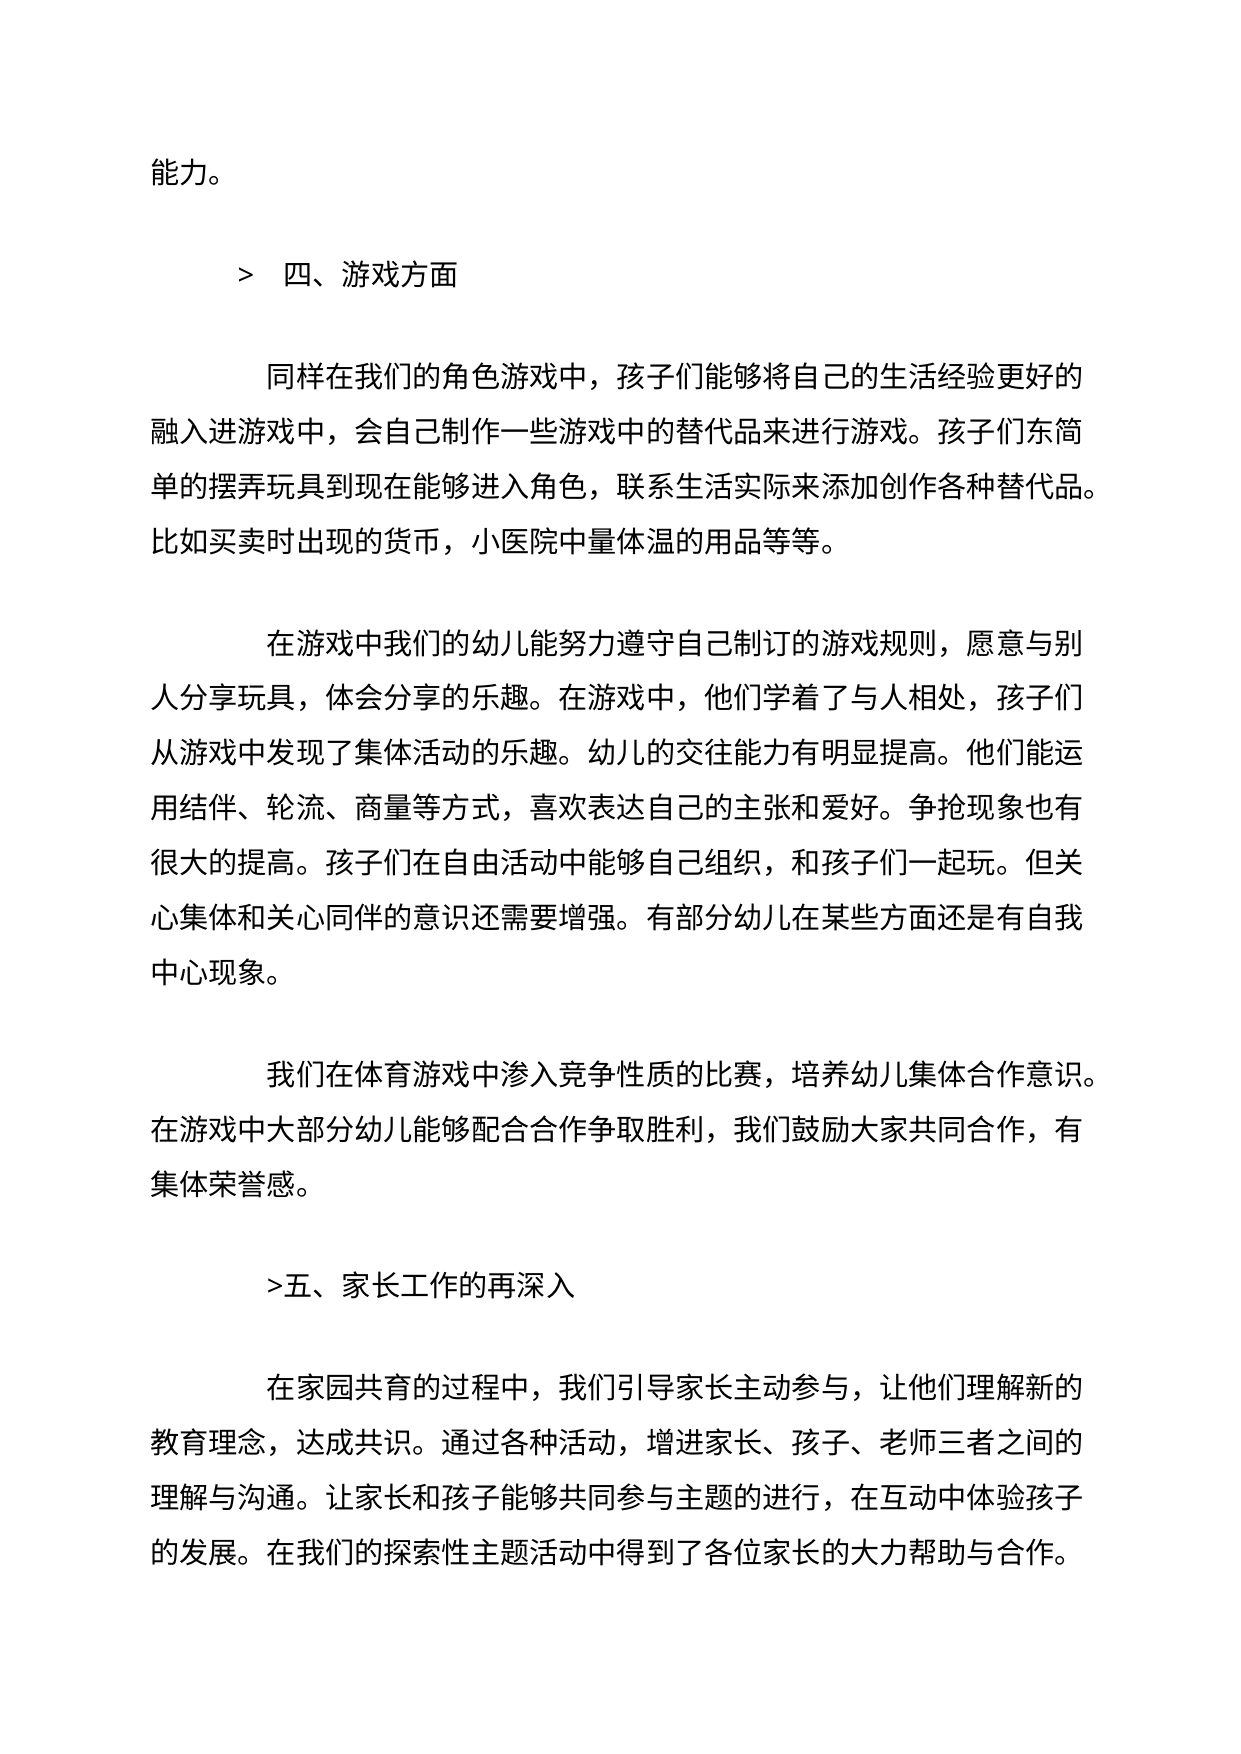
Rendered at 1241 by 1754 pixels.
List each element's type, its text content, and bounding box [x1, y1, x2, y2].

text >五、家长工作的再深入 [150, 1263, 1090, 1305]
text 我们在体育游戏中渗入竞争性质的比赛，培养幼儿集体合作意识。在游戏中大部分幼儿能够配合合作争取胜利，我们鼓励大家共同合作，有集体荣誉感。 [150, 1051, 1090, 1203]
text 在家园共育的过程中，我们引导家长主动参与，让他们理解新的教育理念，达成共识。通过各种活动，增进家长、孩子、老师三者之间的理解与沟通。让家长和孩子能够共同参与主题的进行，在互动中体验孩子的发展。在我们的探索性主题活动中得到了各位家长的大力帮助与合作。 [150, 1365, 1090, 1572]
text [150, 150, 1090, 192]
text 同样在我们的角色游戏中，孩子们能够将自己的生活经验更好的融入进游戏中，会自己制作一些游戏中的替代品来进行游戏。孩子们东简单的摆弄玩具到现在能够进入角色，联系生活实际来添加创作各种替代品。比如买卖时出现的货币，小医院中量体温的用品等等。 [150, 354, 1090, 561]
text 在游戏中我们的幼儿能努力遵守自己制订的游戏规则，愿意与别人分享玩具，体会分享的乐趣。在游戏中，他们学着了与人相处，孩子们从游戏中发现了集体活动的乐趣。幼儿的交往能力有明显提高。他们能运用结伴、轮流、商量等方式，喜欢表达自己的主张和爱好。争抢现象也有很大的提高。孩子们在自由活动中能够自己组织，和孩子们一起玩。但关心集体和关心同伴的意识还需要增强。有部分幼儿在某些方面还是有自我中心现象。 [150, 620, 1090, 992]
text > 四、游戏方面 [150, 252, 1090, 294]
